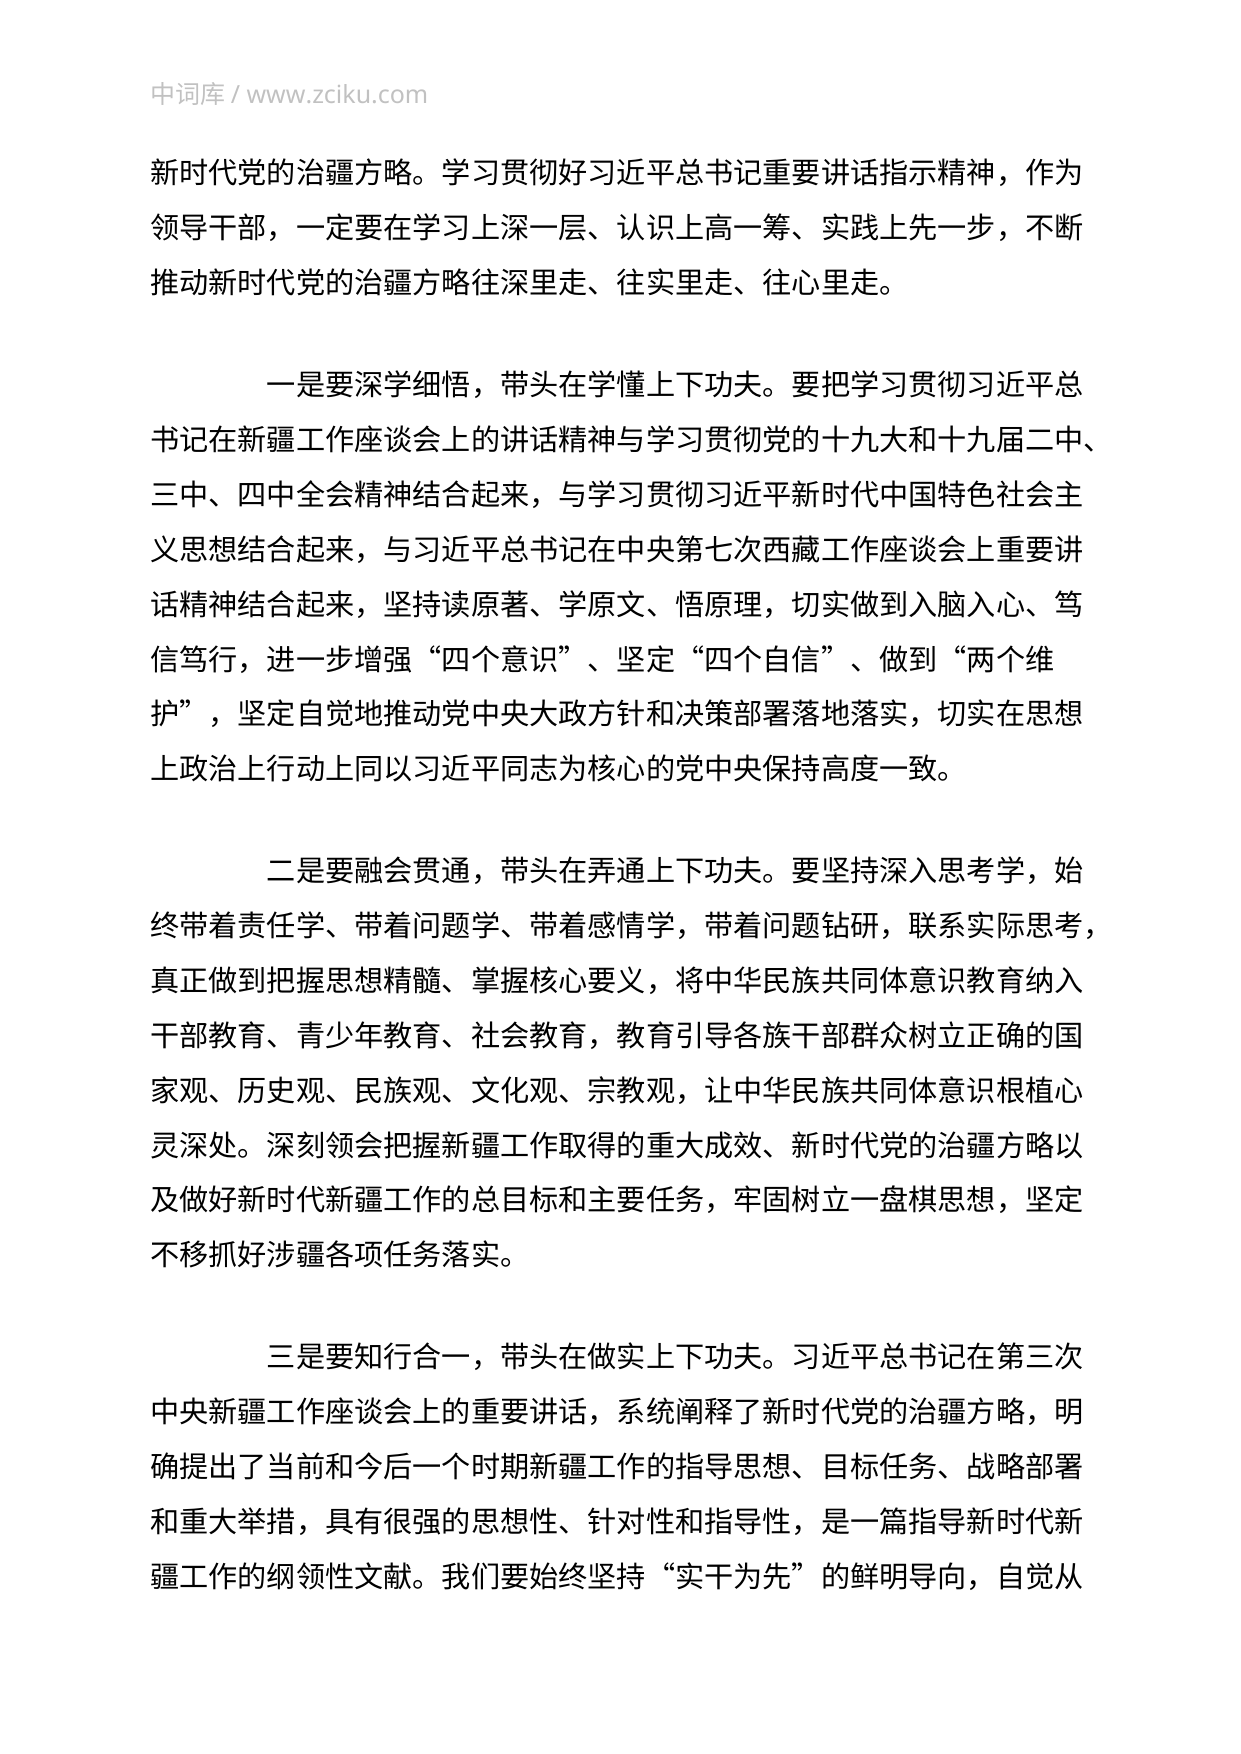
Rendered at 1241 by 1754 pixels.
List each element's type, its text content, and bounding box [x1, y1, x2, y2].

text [150, 1334, 1090, 1596]
text 二是要融会贯通，带头在弄通上下功夫。要坚持深入思考学，始终带着责任学、带着问题学、带着感情学，带着问题钻研，联系实际思考，真正做到把握思想精髓、掌握核心要义，将中华民族共同体意识教育纳入干部教育、青少年教育、社会教育，教育引导各族干部群众树立正确的国家观、历史观、民族观、文化观、宗教观，让中华民族共同体意识根植心灵深处。深刻领会把握新疆工作取得的重大成效、新时代党的治疆方略以及做好新时代新疆工作的总目标和主要任务，牢固树立一盘棋思想，坚定不移抓好涉疆各项任务落实。 [150, 848, 1090, 1274]
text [150, 150, 1090, 302]
text 一是要深学细悟，带头在学懂上下功夫。要把学习贯彻习近平总书记在新疆工作座谈会上的讲话精神与学习贯彻党的十九大和十九届二中、三中、四中全会精神结合起来，与学习贯彻习近平新时代中国特色社会主义思想结合起来，与习近平总书记在中央第七次西藏工作座谈会上重要讲话精神结合起来，坚持读原著、学原文、悟原理，切实做到入脑入心、笃信笃行，进一步增强“四个意识”、坚定“四个自信”、做到“两个维护”，坚定自觉地推动党中央大政方针和决策部署落地落实，切实在思想上政治上行动上同以习近平同志为核心的党中央保持高度一致。 [150, 362, 1090, 788]
